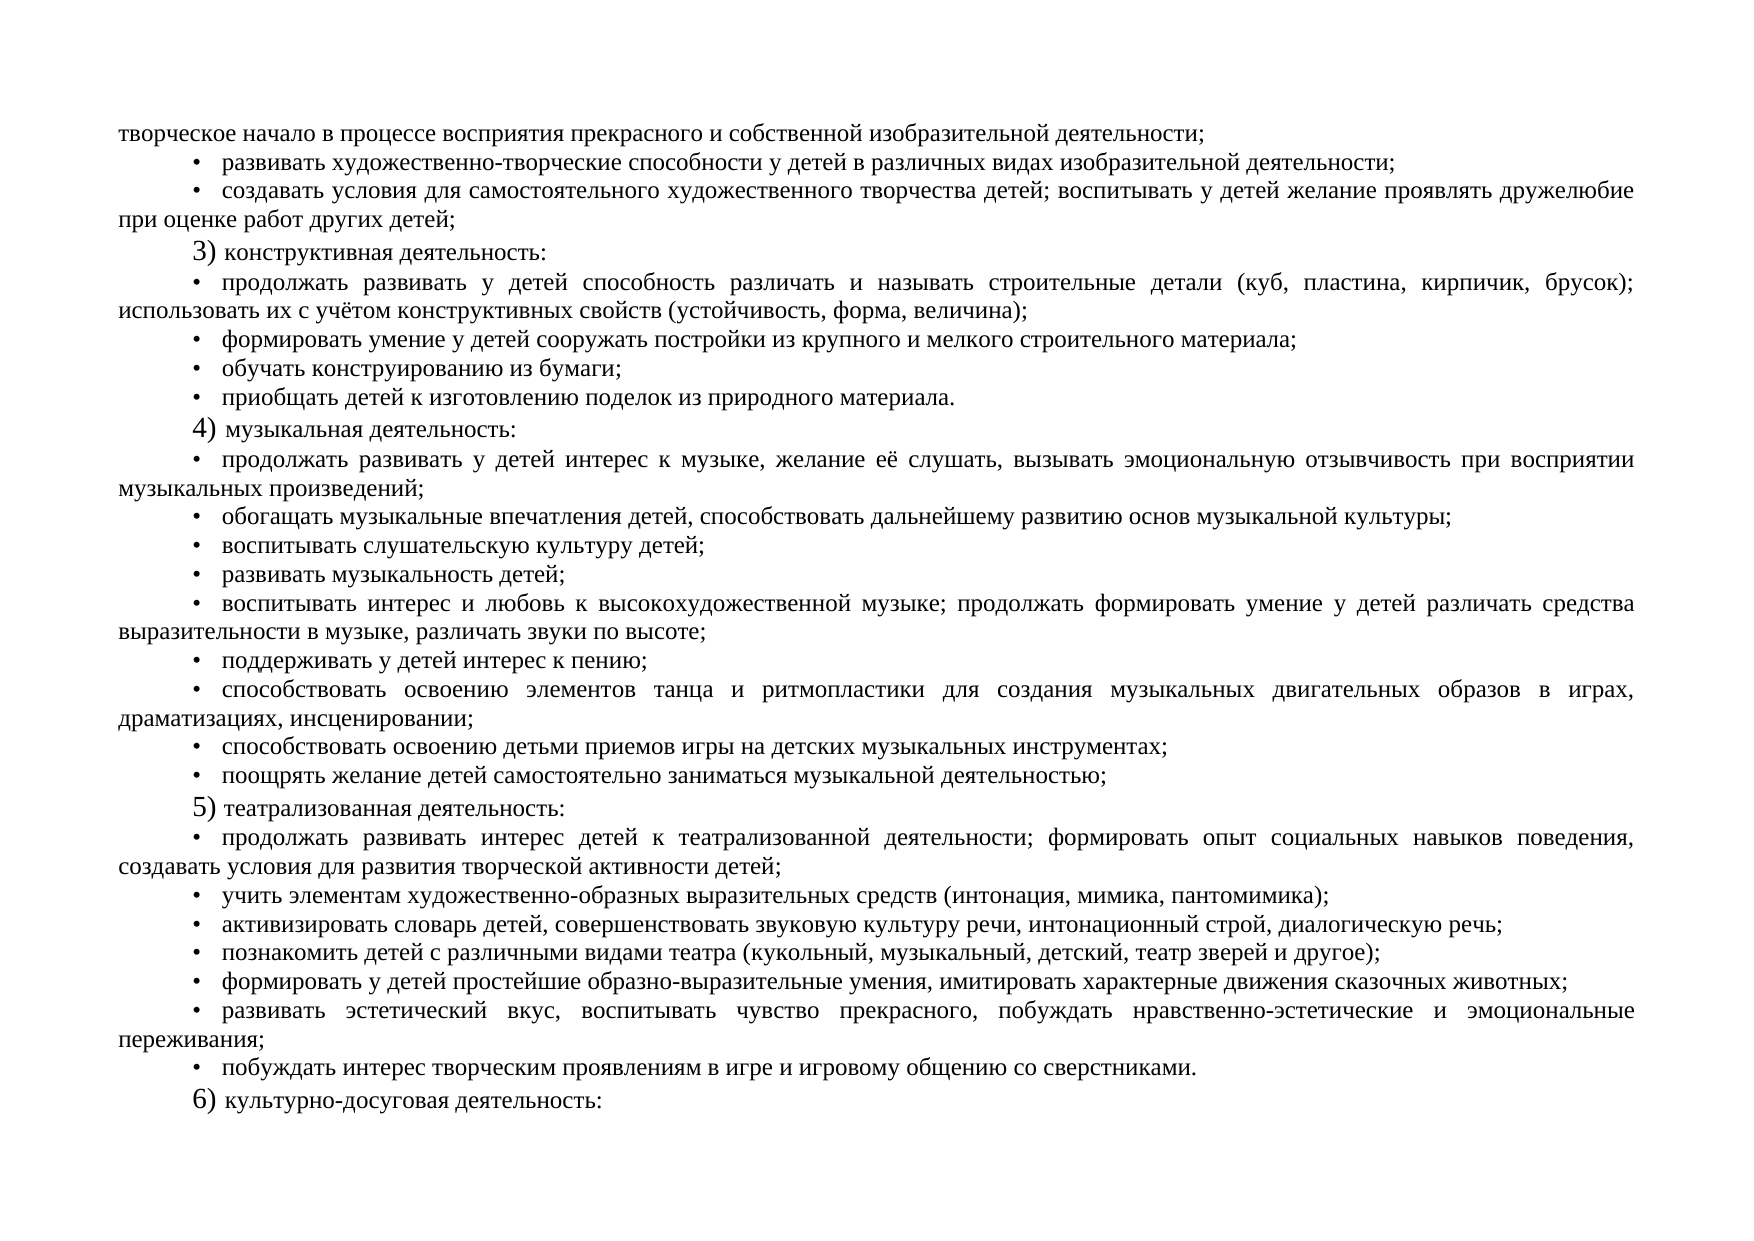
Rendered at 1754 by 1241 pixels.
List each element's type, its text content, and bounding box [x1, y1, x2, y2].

list способствовать освоению детьми приемов игры на детских музыкальных инструментах; [118, 731, 1636, 760]
list формировать у детей простейшие образно-выразительные умения, имитировать характерные движения сказочных животных; [118, 966, 1636, 995]
list обучать конструированию из бумаги; [118, 353, 1636, 382]
list воспитывать интерес и любовь к высокохудожественной музыке; продолжать формировать умение у детей различать средства выразительности в музыке, различать звуки по высоте; [118, 588, 1636, 645]
list активизировать словарь детей, совершенствовать звуковую культуру речи, интонационный строй, диалогическую речь; [118, 909, 1636, 937]
list воспитывать слушательскую культуру детей; [118, 530, 1636, 559]
list развивать музыкальность детей; [118, 559, 1636, 588]
list приобщать детей к изготовлению поделок из природного материала. [118, 382, 1636, 410]
list познакомить детей с различными видами театра (кукольный, музыкальный, детский, театр зверей и другое); [118, 937, 1636, 966]
list развивать эстетический вкус, воспитывать чувство прекрасного, побуждать нравственно-эстетические и эмоциональные переживания; [118, 995, 1636, 1052]
list продолжать развивать у детей способность различать и называть строительные детали (куб, пластина, кирпичик, брусок); использовать их с учётом конструктивных свойств (устойчивость, форма, величина); [118, 267, 1636, 324]
list продолжать развивать интерес детей к театрализованной деятельности; формировать опыт социальных навыков поведения, создавать условия для развития творческой активности детей; [118, 822, 1636, 880]
list поддерживать у детей интерес к пению; [118, 645, 1636, 674]
list формировать умение у детей сооружать постройки из крупного и мелкого строительного материала; [118, 324, 1636, 353]
list музыкальная деятельность: [118, 410, 1636, 444]
list создавать условия для самостоятельного художественного творчества детей; воспитывать у детей желание проявлять дружелюбие при оценке работ других детей; [118, 176, 1636, 233]
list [118, 118, 1636, 147]
list развивать художественно-творческие способности у детей в различных видах изобразительной деятельности; [118, 147, 1636, 176]
list продолжать развивать у детей интерес к музыке, желание её слушать, вызывать эмоциональную отзывчивость при восприятии музыкальных произведений; [118, 444, 1636, 501]
list поощрять желание детей самостоятельно заниматься музыкальной деятельностью; [118, 760, 1636, 789]
list культурно-досуговая деятельность: [118, 1081, 1636, 1115]
list обогащать музыкальные впечатления детей, способствовать дальнейшему развитию основ музыкальной культуры; [118, 501, 1636, 530]
list учить элементам художественно-образных выразительных средств (интонация, мимика, пантомимика); [118, 880, 1636, 909]
list конструктивная деятельность: [118, 233, 1636, 267]
list способствовать освоению элементов танца и ритмопластики для создания музыкальных двигательных образов в играх, драматизациях, инсценировании; [118, 674, 1636, 731]
list побуждать интерес творческим проявлениям в игре и игровому общению со сверстниками. [118, 1052, 1636, 1081]
list театрализованная деятельность: [118, 789, 1636, 822]
